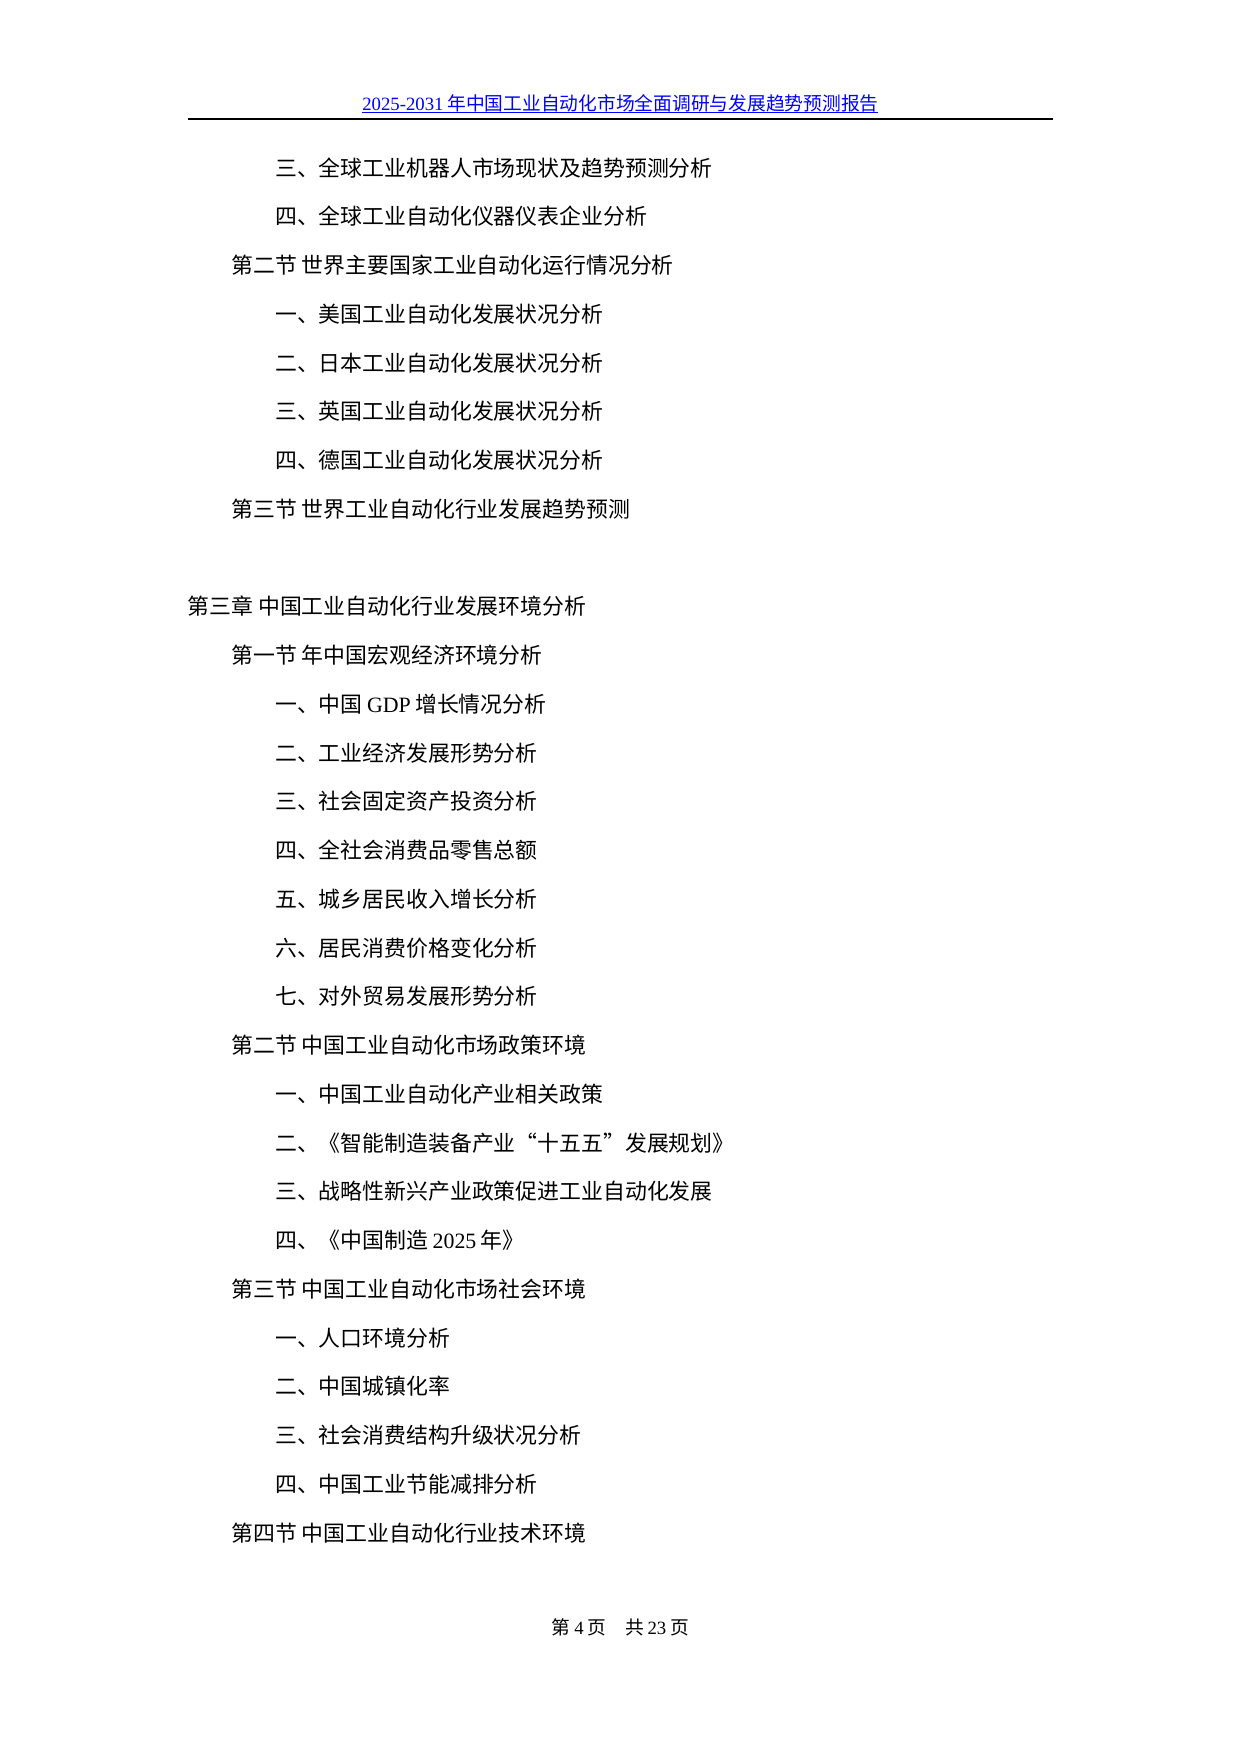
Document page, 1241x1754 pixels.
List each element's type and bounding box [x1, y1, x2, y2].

text [187, 150, 1053, 1548]
